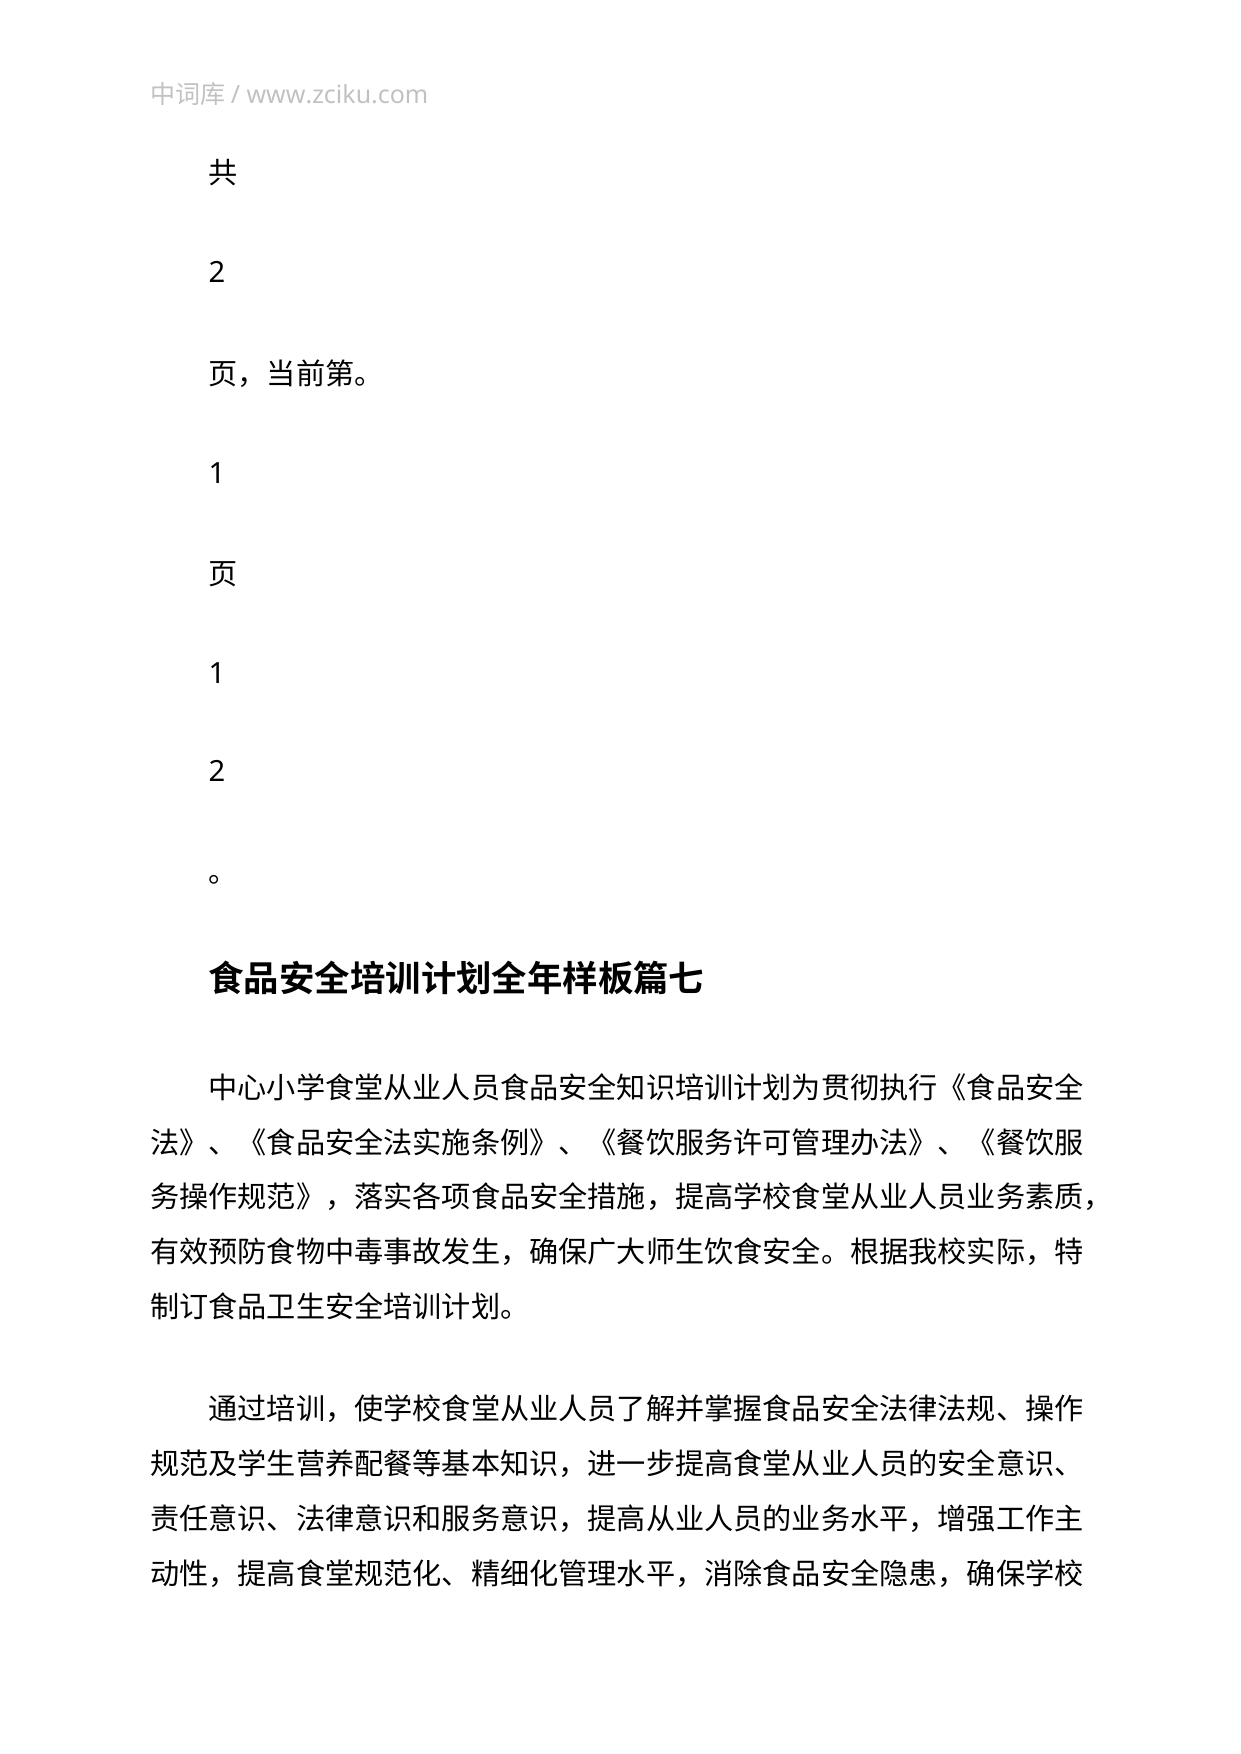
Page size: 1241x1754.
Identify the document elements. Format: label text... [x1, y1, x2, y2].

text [150, 1386, 1090, 1593]
text 页 [150, 550, 1090, 593]
text 2 [150, 252, 1090, 291]
text 食品安全培训计划全年样板篇七 [150, 951, 1090, 1002]
text 2 [150, 751, 1090, 790]
text 1 [150, 452, 1090, 492]
text 共 [150, 150, 1090, 192]
text 1 [150, 652, 1090, 692]
text 。 [150, 849, 1090, 891]
text 中心小学食堂从业人员食品安全知识培训计划为贯彻执行《食品安全法》、《食品安全法实施条例》、《餐饮服务许可管理办法》、《餐饮服务操作规范》，落实各项食品安全措施，提高学校食堂从业人员业务素质，有效预防食物中毒事故发生，确保广大师生饮食安全。根据我校实际，特制订食品卫生安全培训计划。 [150, 1064, 1090, 1326]
text 页，当前第。 [150, 350, 1090, 392]
